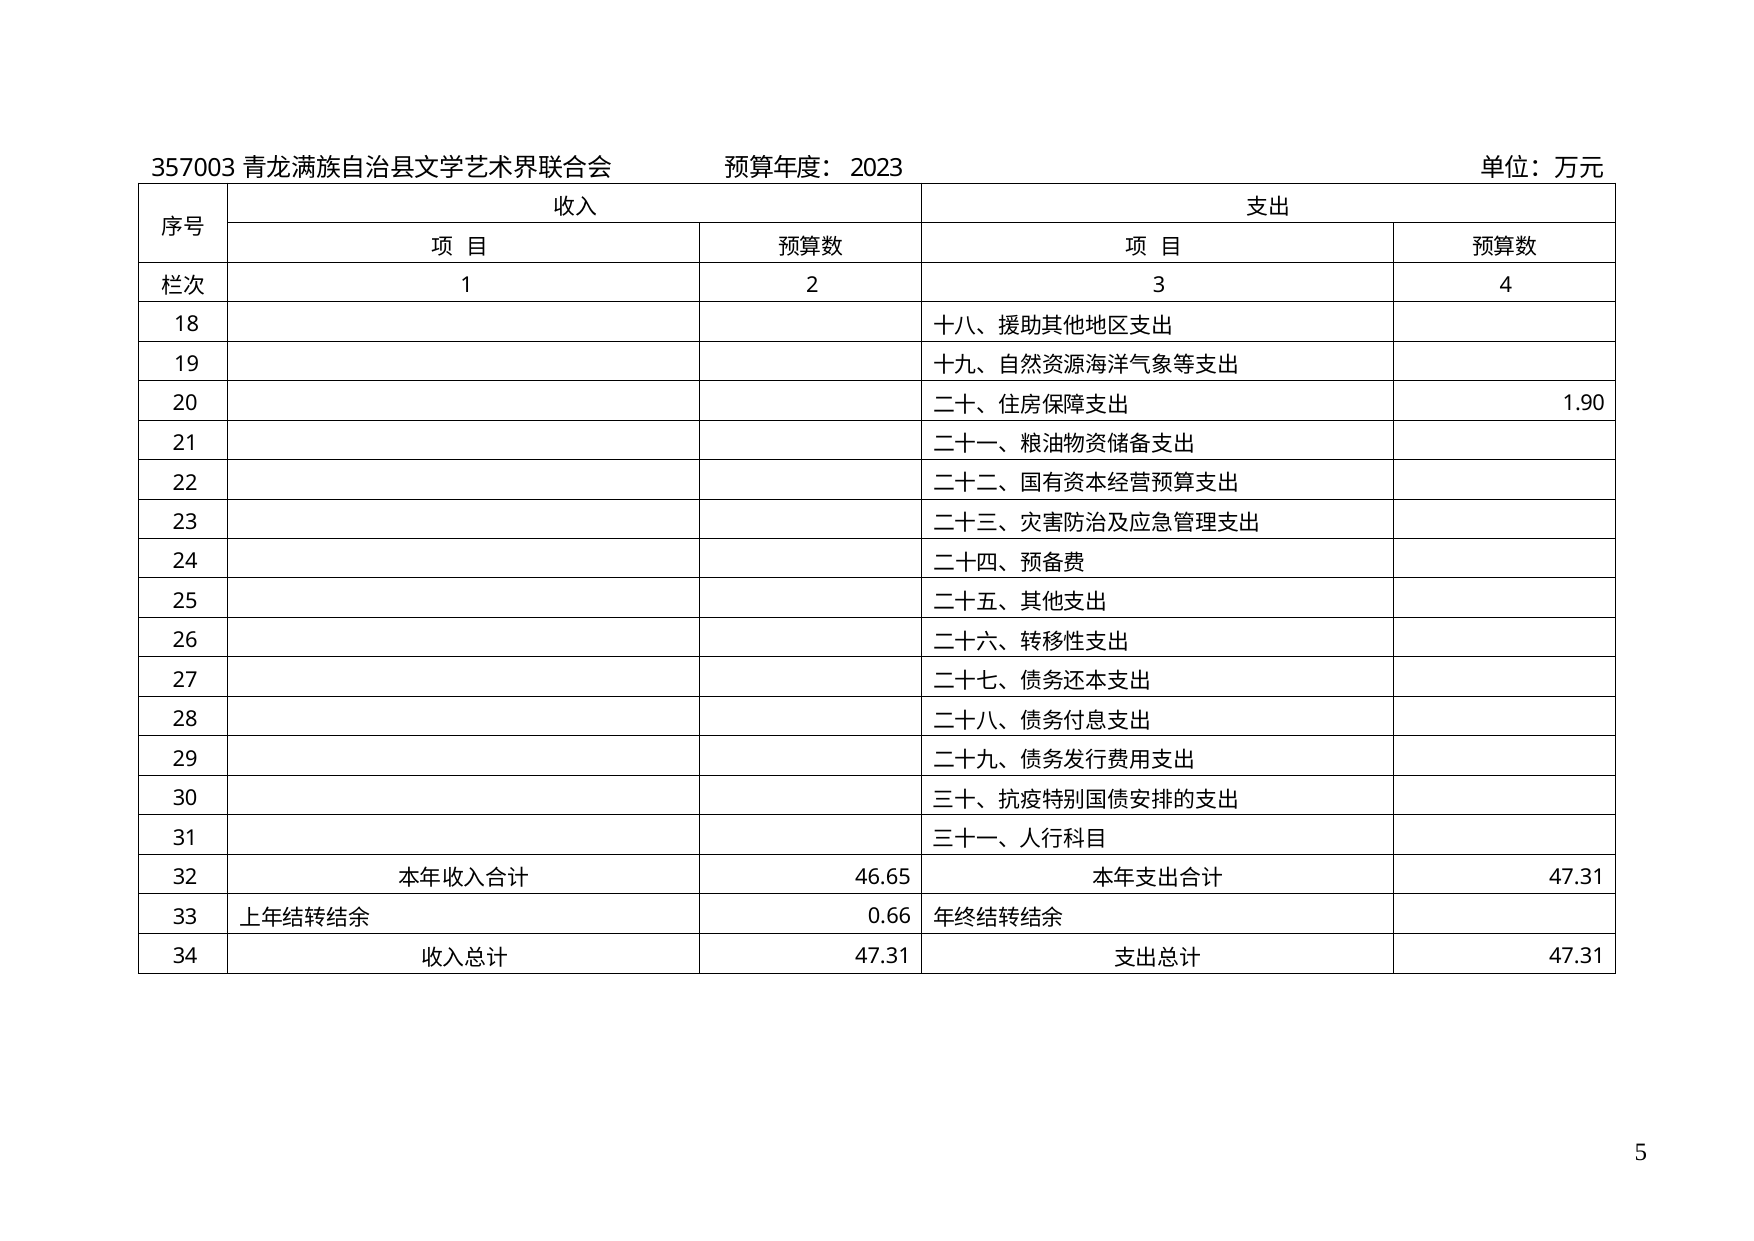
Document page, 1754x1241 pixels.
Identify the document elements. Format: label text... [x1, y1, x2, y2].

table_cell [1394, 539, 1615, 577]
table_cell [700, 776, 921, 814]
table_cell [700, 460, 921, 498]
table_cell 34 [139, 934, 227, 973]
table_cell 三十、抗疫特别国债安排的支出 [922, 776, 1393, 814]
table_cell 27 [139, 657, 227, 696]
table_cell 33 [139, 894, 227, 932]
table_cell 29 [139, 736, 227, 774]
table_cell [700, 618, 921, 656]
table_cell [1394, 776, 1615, 814]
table_cell 支出总计 [922, 934, 1393, 973]
table_cell [228, 776, 699, 814]
table_cell [700, 500, 921, 538]
table_cell 支出 [922, 184, 1615, 222]
table_cell 1 [228, 263, 699, 301]
table_cell [228, 500, 699, 538]
table_cell 18 [139, 302, 227, 341]
table_header 单位：万元 [922, 143, 1615, 183]
table_cell 30 [139, 776, 227, 814]
table_cell 1.90 [1394, 381, 1615, 419]
table_cell 二十七、债务还本支出 [922, 657, 1393, 696]
table_cell [228, 539, 699, 577]
table_cell 二十八、债务付息支出 [922, 697, 1393, 735]
table_cell 二十九、债务发行费用支出 [922, 736, 1393, 774]
table_cell [228, 421, 699, 459]
table_cell 二十六、转移性支出 [922, 618, 1393, 656]
table_cell [1394, 460, 1615, 498]
table_cell [700, 578, 921, 617]
table_cell [700, 342, 921, 380]
table_cell 2 [700, 263, 921, 301]
table_cell 年终结转结余 [922, 894, 1393, 932]
table_cell 十八、援助其他地区支出 [922, 302, 1393, 341]
table_cell 32 [139, 855, 227, 893]
table_cell [1394, 342, 1615, 380]
table_cell [1394, 736, 1615, 774]
table_cell [1394, 618, 1615, 656]
table_cell [700, 815, 921, 853]
table_cell [228, 815, 699, 853]
table_cell [1394, 578, 1615, 617]
table_cell 栏次 [139, 263, 227, 301]
table_cell 二十三、灾害防治及应急管理支出 [922, 500, 1393, 538]
table_cell [1394, 500, 1615, 538]
table_cell 本年支出合计 [922, 855, 1393, 893]
table_cell [228, 736, 699, 774]
table_cell 三十一、人行科目 [922, 815, 1393, 853]
table_cell 二十五、其他支出 [922, 578, 1393, 617]
table_cell [1394, 815, 1615, 853]
table_cell [1394, 302, 1615, 341]
table_cell 21 [139, 421, 227, 459]
table_cell [228, 657, 699, 696]
table_cell [1394, 894, 1615, 932]
table_cell 4 [1394, 263, 1615, 301]
table_cell 23 [139, 500, 227, 538]
table_cell 26 [139, 618, 227, 656]
table_cell [700, 697, 921, 735]
table_cell 47.31 [1394, 855, 1615, 893]
table_cell [700, 736, 921, 774]
table_cell [228, 302, 699, 341]
table_cell 收入总计 [228, 934, 699, 973]
table_cell 预算数 [700, 223, 921, 262]
table_cell 3 [922, 263, 1393, 301]
table_cell 序号 [139, 184, 227, 262]
table_cell 二十二、国有资本经营预算支出 [922, 460, 1393, 498]
table_cell [700, 302, 921, 341]
table_header 预算年度： 2023 [701, 143, 921, 183]
table_cell 25 [139, 578, 227, 617]
table_cell 二十、住房保障支出 [922, 381, 1393, 419]
table_cell [228, 342, 699, 380]
table_cell 19 [139, 342, 227, 380]
table_cell 二十一、粮油物资储备支出 [922, 421, 1393, 459]
table_cell 预算数 [1394, 223, 1615, 262]
table_cell 31 [139, 815, 227, 853]
table_cell 0.66 [700, 894, 921, 932]
table_cell 20 [139, 381, 227, 419]
table_cell 本年收入合计 [228, 855, 699, 893]
table_cell [700, 539, 921, 577]
table_cell 24 [139, 539, 227, 577]
table_cell 22 [139, 460, 227, 498]
table_cell [700, 421, 921, 459]
table_cell 47.31 [700, 934, 921, 973]
table_cell 28 [139, 697, 227, 735]
table_cell 47.31 [1394, 934, 1615, 973]
table_cell [228, 618, 699, 656]
table_cell 项 目 [922, 223, 1393, 262]
table_cell [700, 381, 921, 419]
table_cell 二十四、预备费 [922, 539, 1393, 577]
table_cell 项 目 [228, 223, 699, 262]
table_cell 十九、自然资源海洋气象等支出 [922, 342, 1393, 380]
table_cell 46.65 [700, 855, 921, 893]
table_cell [228, 381, 699, 419]
table_header 357003 青龙满族自治县文学艺术界联合会 [139, 143, 700, 183]
table_cell [228, 460, 699, 498]
table_cell [228, 578, 699, 617]
table_cell [1394, 697, 1615, 735]
table_cell 上年结转结余 [228, 894, 699, 932]
table_cell [1394, 421, 1615, 459]
table_cell 收入 [228, 184, 921, 222]
table_cell [1394, 657, 1615, 696]
table_cell [700, 657, 921, 696]
table_cell [228, 697, 699, 735]
